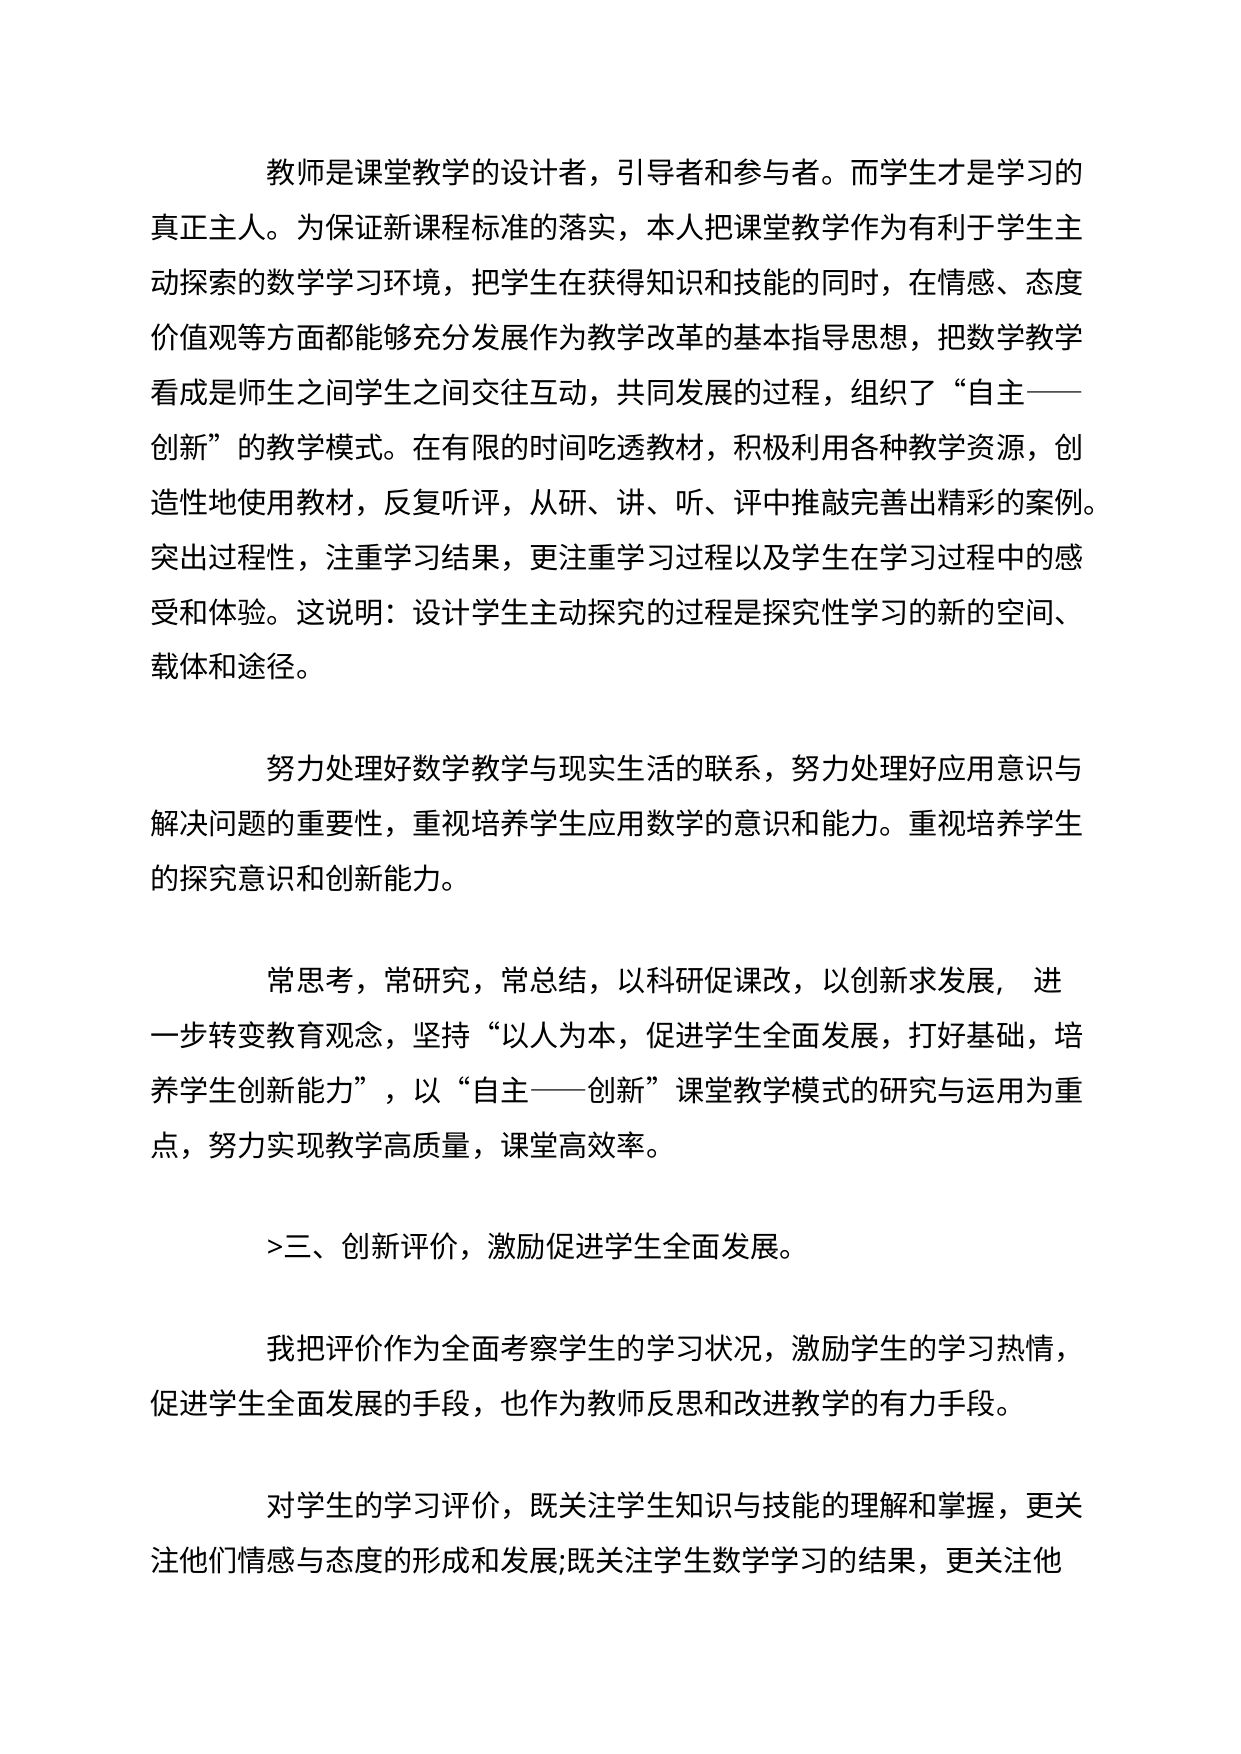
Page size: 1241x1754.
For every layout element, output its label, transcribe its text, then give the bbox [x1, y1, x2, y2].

text 我把评价作为全面考察学生的学习状况，激励学生的学习热情，促进学生全面发展的手段，也作为教师反思和改进教学的有力手段。 [150, 1326, 1090, 1423]
text 常思考，常研究，常总结，以科研促课改，以创新求发展, 进一步转变教育观念，坚持“以人为本，促进学生全面发展，打好基础，培养学生创新能力”，以“自主——创新”课堂教学模式的研究与运用为重点，努力实现教学高质量，课堂高效率。 [150, 957, 1090, 1164]
text >三、创新评价，激励促进学生全面发展。 [150, 1224, 1090, 1266]
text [150, 1483, 1090, 1580]
text 努力处理好数学教学与现实生活的联系，努力处理好应用意识与解决问题的重要性，重视培养学生应用数学的意识和能力。重视培养学生的探究意识和创新能力。 [150, 746, 1090, 898]
text 教师是课堂教学的设计者，引导者和参与者。而学生才是学习的真正主人。为保证新课程标准的落实，本人把课堂教学作为有利于学生主动探索的数学学习环境，把学生在获得知识和技能的同时，在情感、态度价值观等方面都能够充分发展作为教学改革的基本指导思想，把数学教学看成是师生之间学生之间交往互动，共同发展的过程，组织了“自主——创新”的教学模式。在有限的时间吃透教材，积极利用各种教学资源，创造性地使用教材，反复听评，从研、讲、听、评中推敲完善出精彩的案例。突出过程性，注重学习结果，更注重学习过程以及学生在学习过程中的感受和体验。这说明：设计学生主动探究的过程是探究性学习的新的空间、载体和途径。 [150, 150, 1090, 686]
